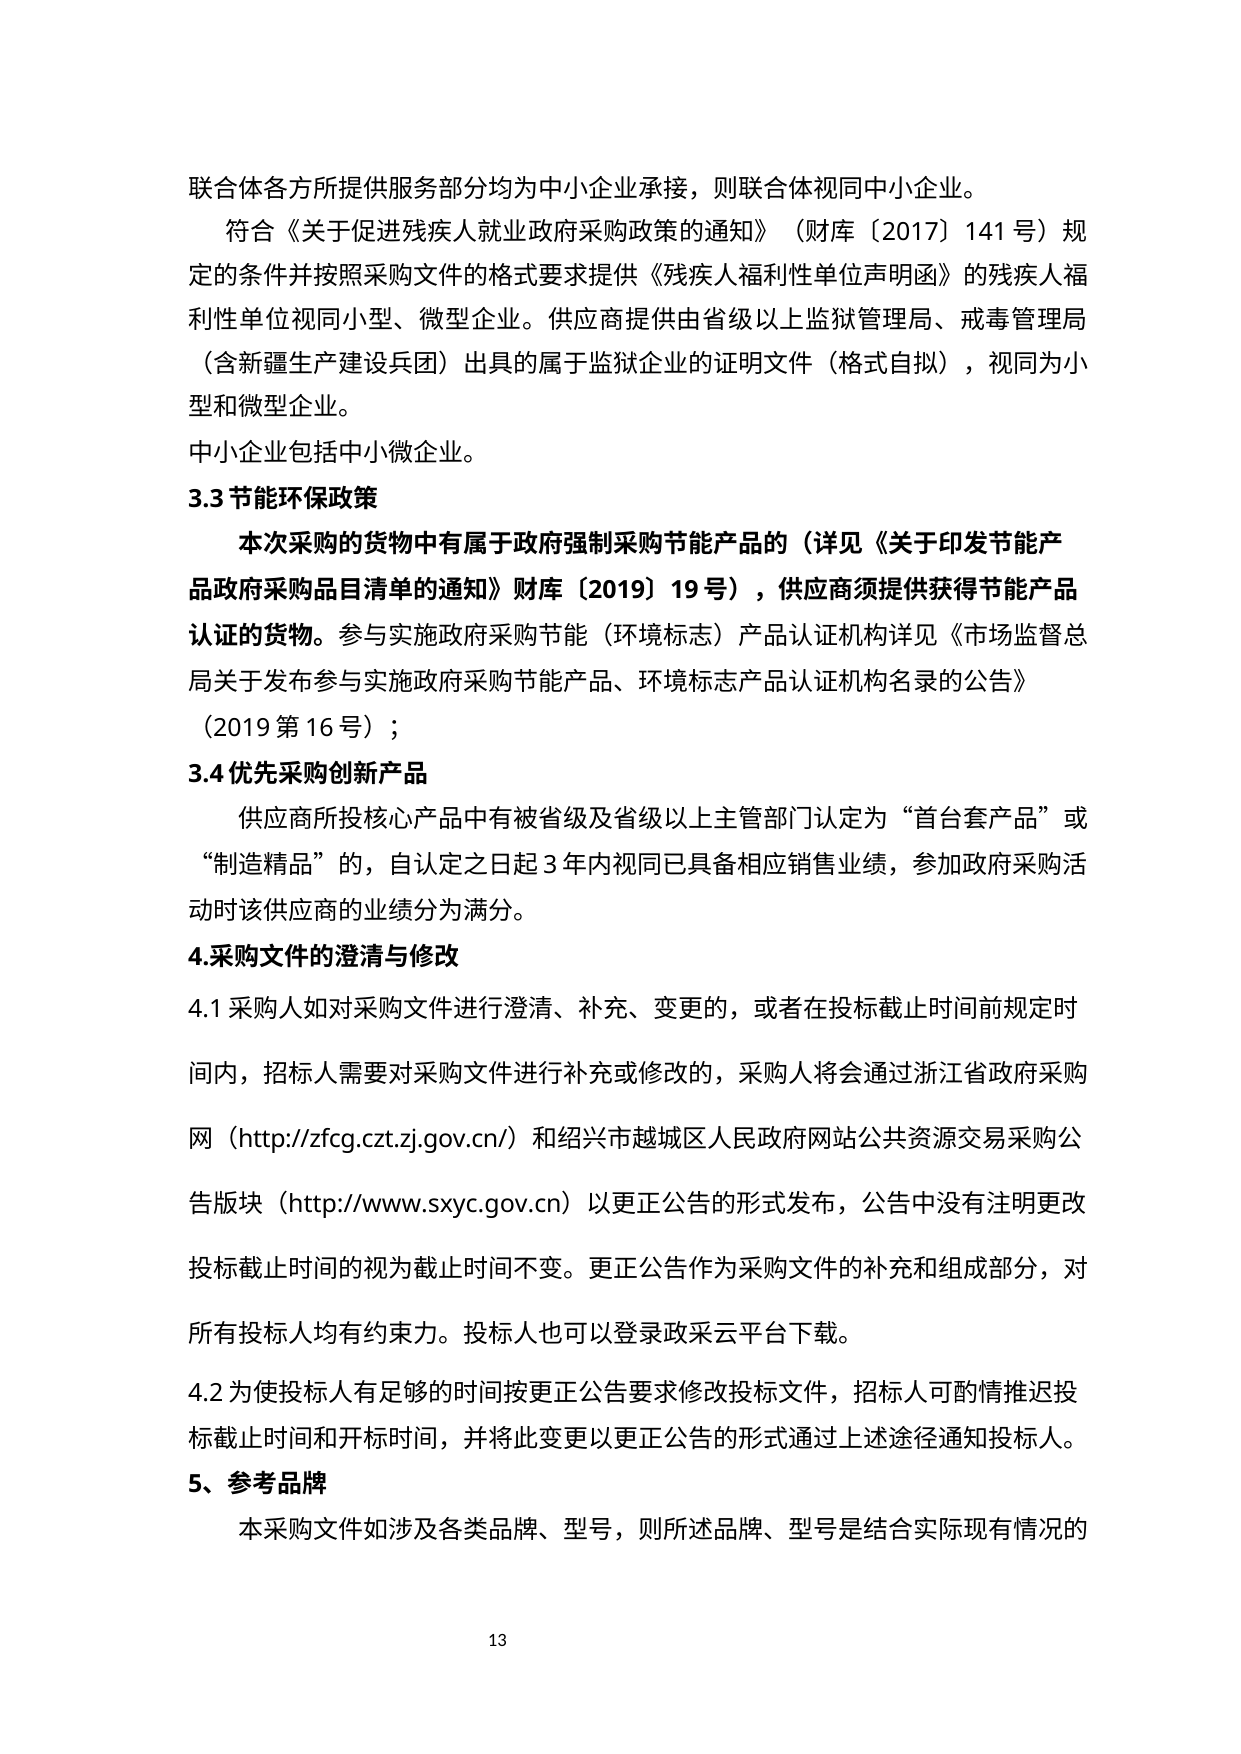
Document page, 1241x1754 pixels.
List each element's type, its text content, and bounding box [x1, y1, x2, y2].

text 5、参考品牌 [188, 1456, 1088, 1502]
text 3.3节能环保政策 [188, 470, 1088, 516]
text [188, 162, 1088, 206]
text 供应商所投核心产品中有被省级及省级以上主管部门认定为“首台套产品”或“制造精品”的，自认定之日起3年内视同已具备相应销售业绩，参加政府采购活动时该供应商的业绩分为满分。 [188, 791, 1088, 929]
text 本次采购的货物中有属于政府强制采购节能产品的（详见《关于印发节能产品政府采购品目清单的通知》财库〔2019〕19号），供应商须提供获得节能产品认证的货物。参与实施政府采购节能（环境标志）产品认证机构详见《市场监督总局关于发布参与实施政府采购节能产品、环境标志产品认证机构名录的公告》（2019第16号）； [188, 516, 1088, 745]
text 符合《关于促进残疾人就业政府采购政策的通知》（财库〔2017〕141号）规定的条件并按照采购文件的格式要求提供《残疾人福利性单位声明函》的残疾人福利性单位视同小型、微型企业。供应商提供由省级以上监狱管理局、戒毒管理局（含新疆生产建设兵团）出具的属于监狱企业的证明文件（格式自拟），视同为小型和微型企业。 [188, 206, 1088, 424]
text 4.2为使投标人有足够的时间按更正公告要求修改投标文件，招标人可酌情推迟投标截止时间和开标时间，并将此变更以更正公告的形式通过上述途径通知投标人。 [188, 1364, 1088, 1456]
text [188, 1502, 1088, 1548]
text 中小企业包括中小微企业。 [188, 424, 1088, 470]
list 4.1采购人如对采购文件进行澄清、补充、变更的，或者在投标截止时间前规定时间内，招标人需要对采购文件进行补充或修改的，采购人将会通过浙江省政府采购网（http://zfcg.czt.zj.gov.cn/）和绍兴市越城区人民政府网站公共资源交易采购公告版块（http://www.sxyc.gov.cn）以更正公告的形式发布，公告中没有注明更改投标截止时间的视为截止时间不变。更正公告作为采购文件的补充和组成部分，对所有投标人均有约束力。投标人也可以登录政采云平台下载。 [188, 974, 1088, 1364]
text 4.采购文件的澄清与修改 [188, 929, 1088, 974]
text 3.4优先采购创新产品 [188, 745, 1088, 791]
